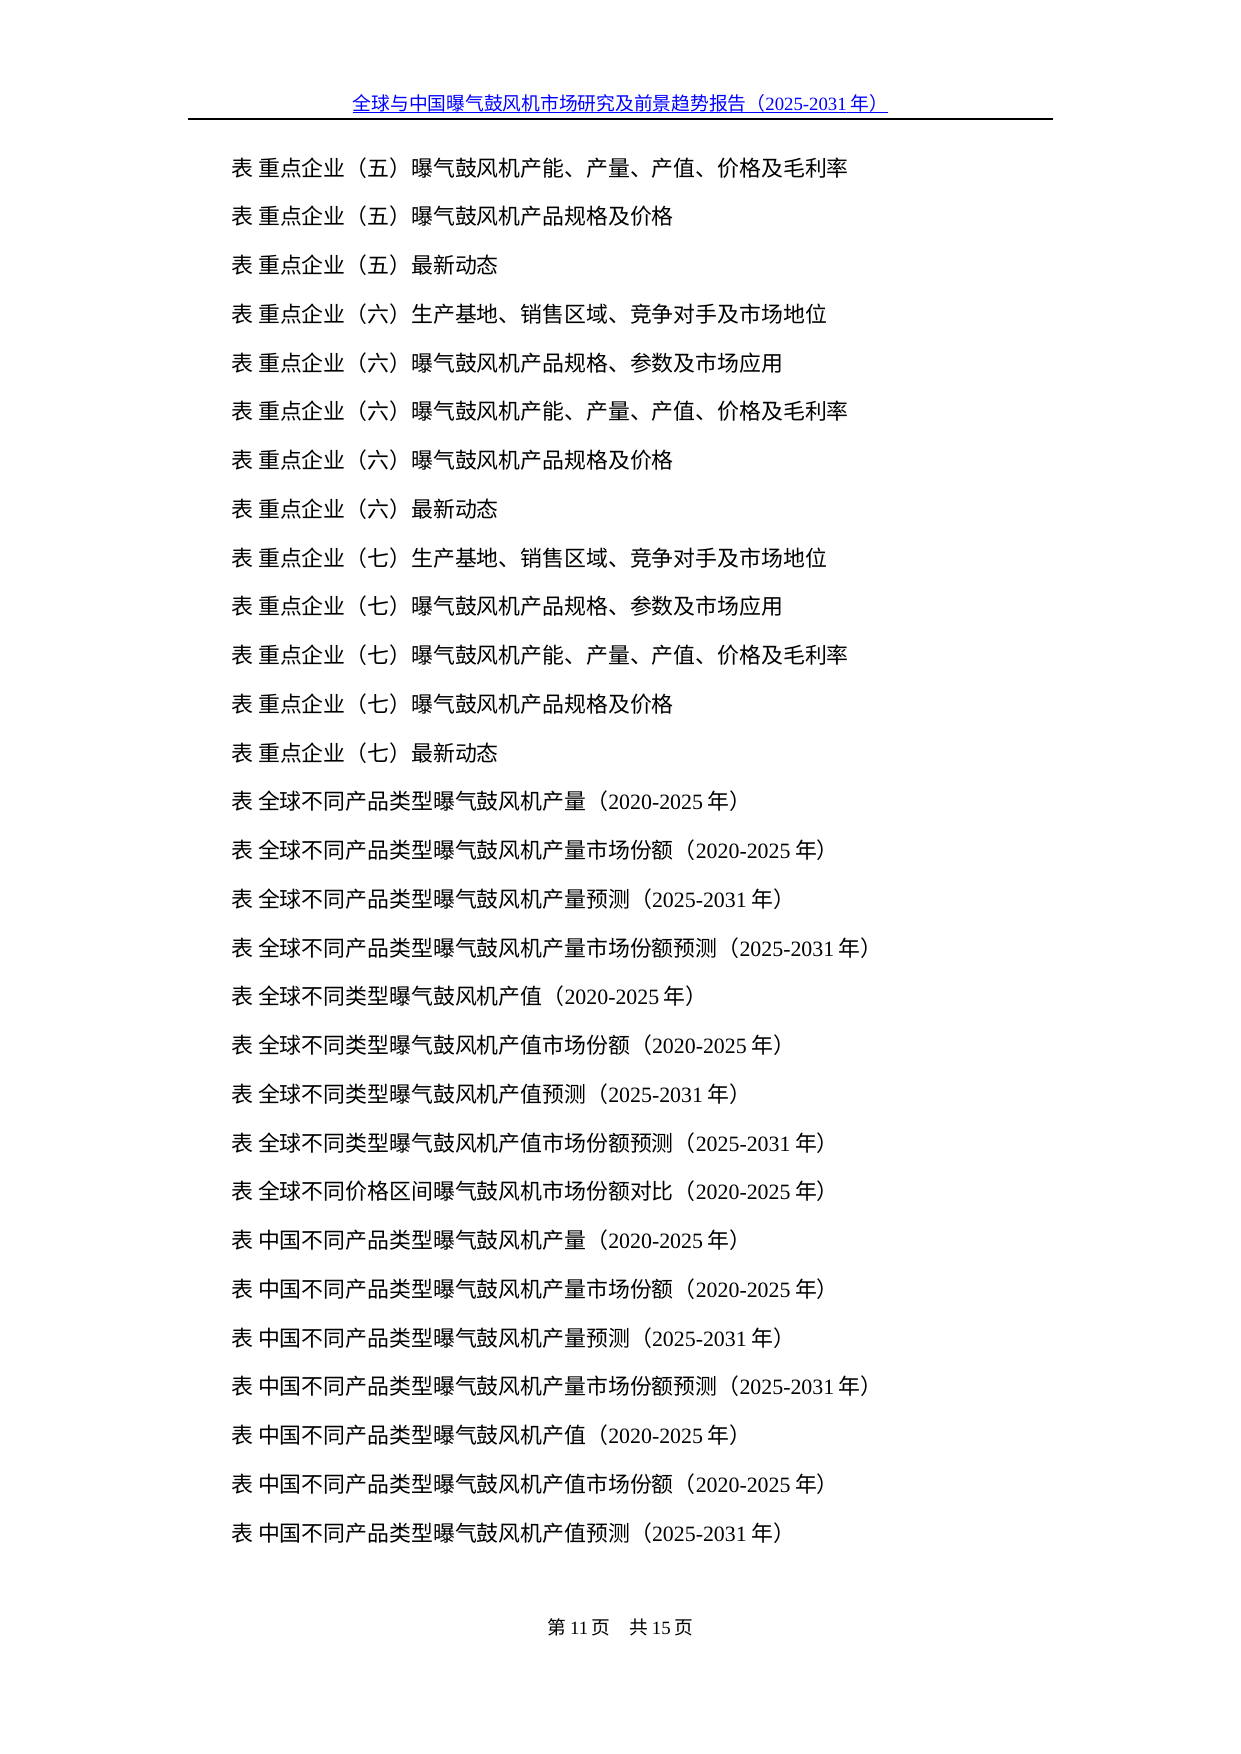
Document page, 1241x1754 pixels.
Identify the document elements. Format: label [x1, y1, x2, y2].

text [187, 150, 1053, 1548]
